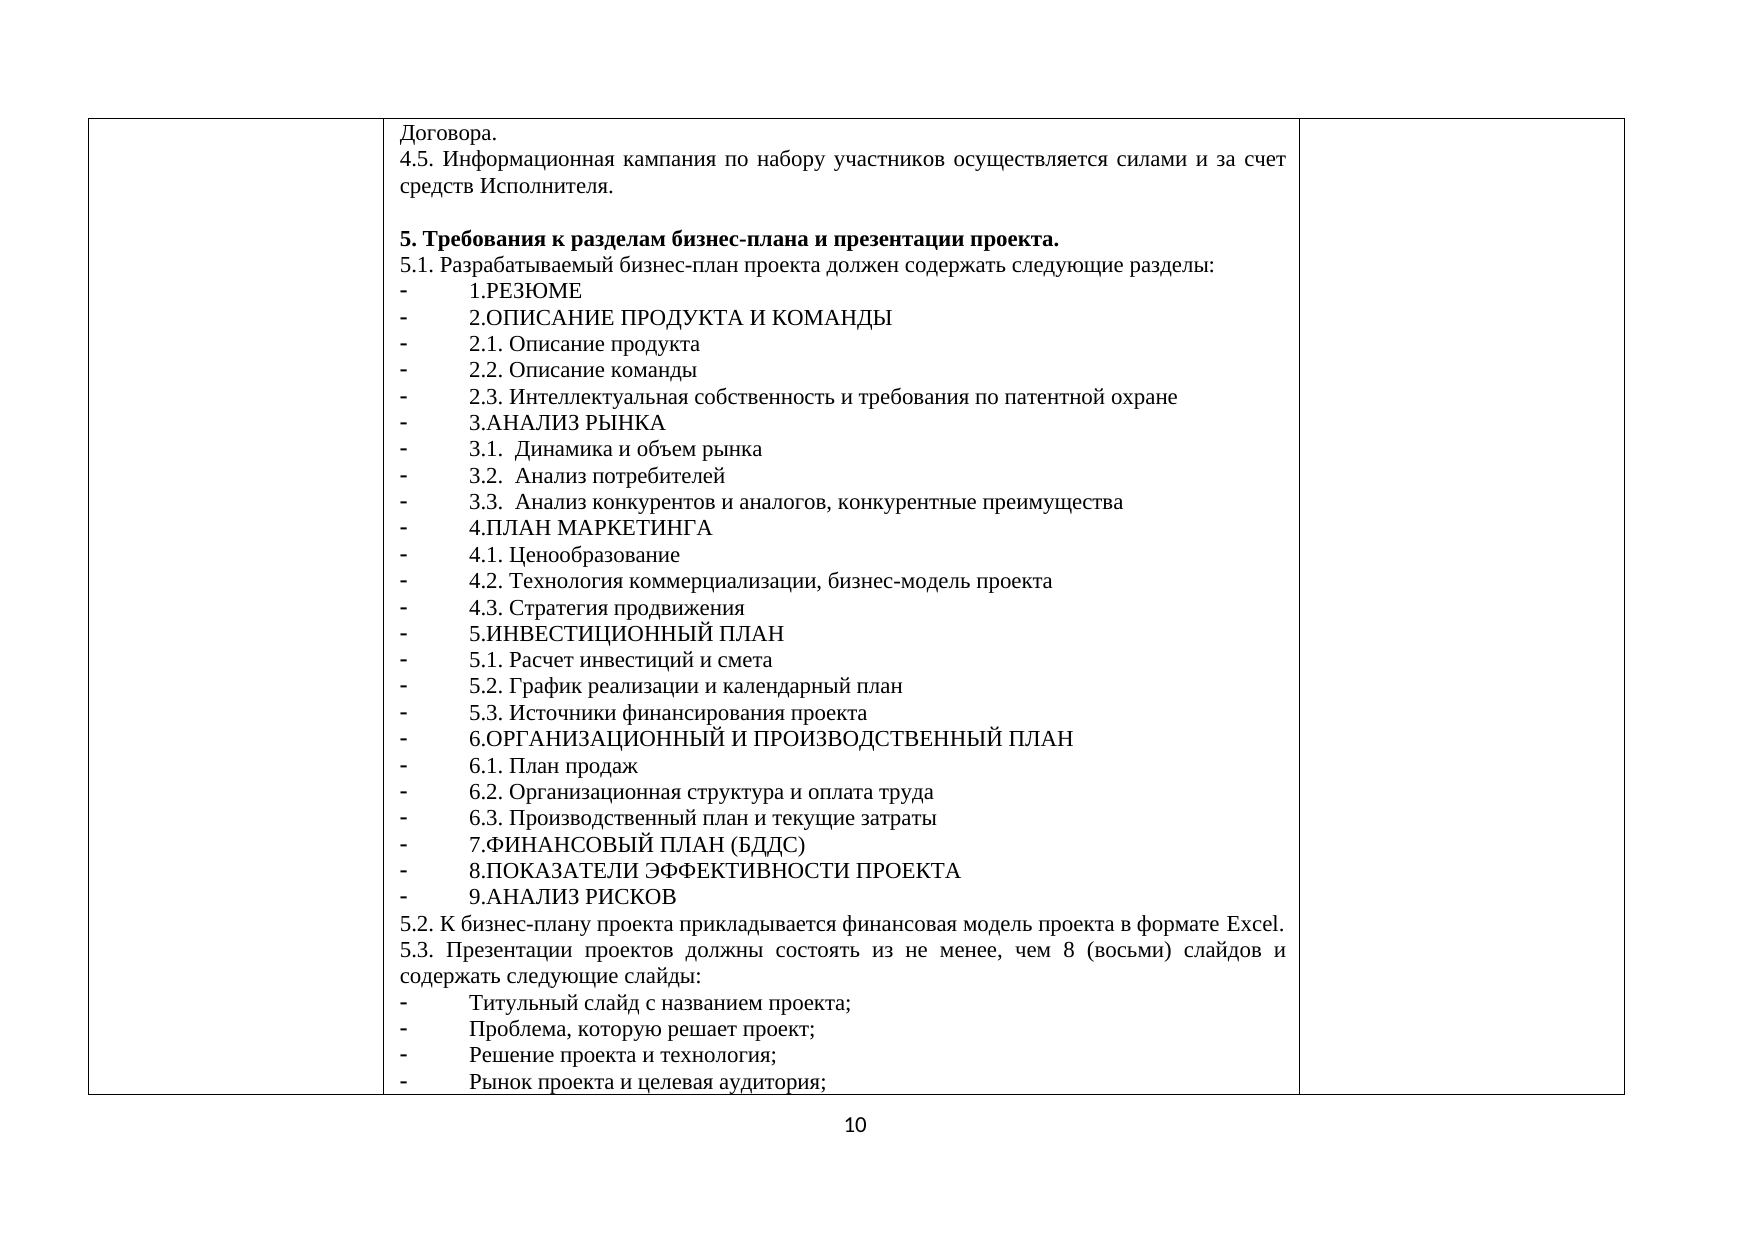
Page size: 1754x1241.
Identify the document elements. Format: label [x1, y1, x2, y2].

table_cell [89, 119, 383, 1094]
table_cell [384, 119, 1299, 1094]
table_cell [1300, 119, 1624, 1094]
